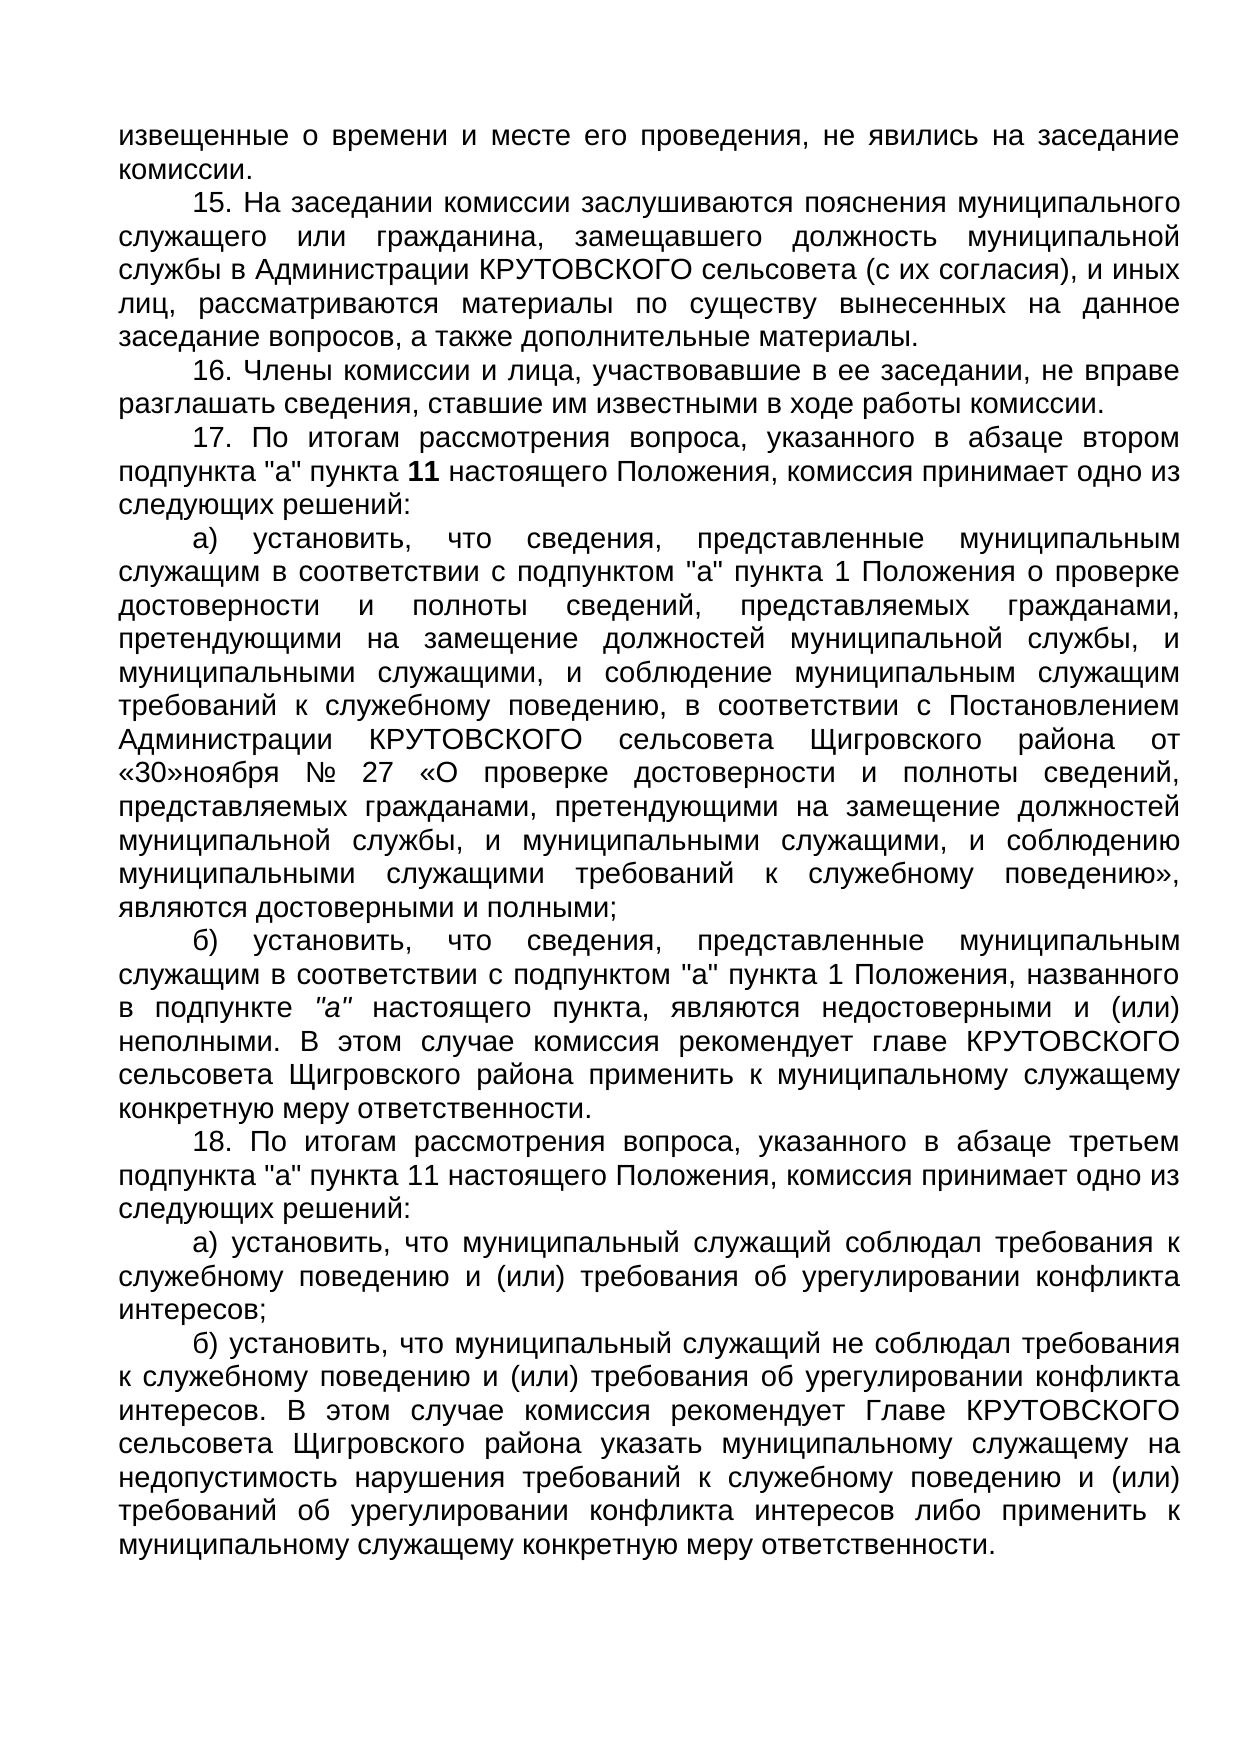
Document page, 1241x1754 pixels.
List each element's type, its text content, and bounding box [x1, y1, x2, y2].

text б) установить, что сведения, представленные муниципальным служащим в соответствии с подпунктом "а" пункта 1 Положения, названного в подпункте "а" настоящего пункта, являются недостоверными и (или) неполными. В этом случае комиссия рекомендует главе КРУТОВСКОГО сельсовета Щигровского района применить к муниципальному служащему конкретную меру ответственности. [118, 923, 1181, 1124]
text а) установить, что сведения, представленные муниципальным служащим в соответствии с подпунктом "а" пункта 1 Положения о проверке достоверности и полноты сведений, представляемых гражданами, претендующими на замещение должностей муниципальной службы, и муниципальными служащими, и соблюдение муниципальным служащим требований к служебному поведению, в соответствии с Постановлением Администрации КРУТОВСКОГО сельсовета Щигровского района от «30»ноября № 27 «О проверке достоверности и полноты сведений, представляемых гражданами, претендующими на замещение должностей муниципальной службы, и муниципальными служащими, и соблюдению муниципальными служащими требований к служебному поведению», являются достоверными и полными; [118, 521, 1181, 923]
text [118, 118, 1181, 185]
text 16. Члены комиссии и лица, участвовавшие в ее заседании, не вправе разглашать сведения, ставшие им известными в ходе работы комиссии. [118, 353, 1181, 420]
text 18. По итогам рассмотрения вопроса, указанного в абзаце третьем подпункта "а" пункта 11 настоящего Положения, комиссия принимает одно из следующих решений: [118, 1124, 1181, 1225]
text а) установить, что муниципальный служащий соблюдал требования к служебному поведению и (или) требования об урегулировании конфликта интересов; [118, 1225, 1181, 1326]
text 17. По итогам рассмотрения вопроса, указанного в абзаце втором подпункта "а" пункта 11 настоящего Положения, комиссия принимает одно из следующих решений: [118, 420, 1181, 521]
text 15. На заседании комиссии заслушиваются пояснения муниципального служащего или гражданина, замещавшего должность муниципальной службы в Администрации КРУТОВСКОГО сельсовета (с их согласия), и иных лиц, рассматриваются материалы по существу вынесенных на данное заседание вопросов, а также дополнительные материалы. [118, 185, 1181, 353]
text б) установить, что муниципальный служащий не соблюдал требования к служебному поведению и (или) требования об урегулировании конфликта интересов. В этом случае комиссия рекомендует Главе КРУТОВСКОГО сельсовета Щигровского района указать муниципальному служащему на недопустимость нарушения требований к служебному поведению и (или) требований об урегулировании конфликта интересов либо применить к муниципальному служащему конкретную меру ответственности. [118, 1326, 1181, 1560]
